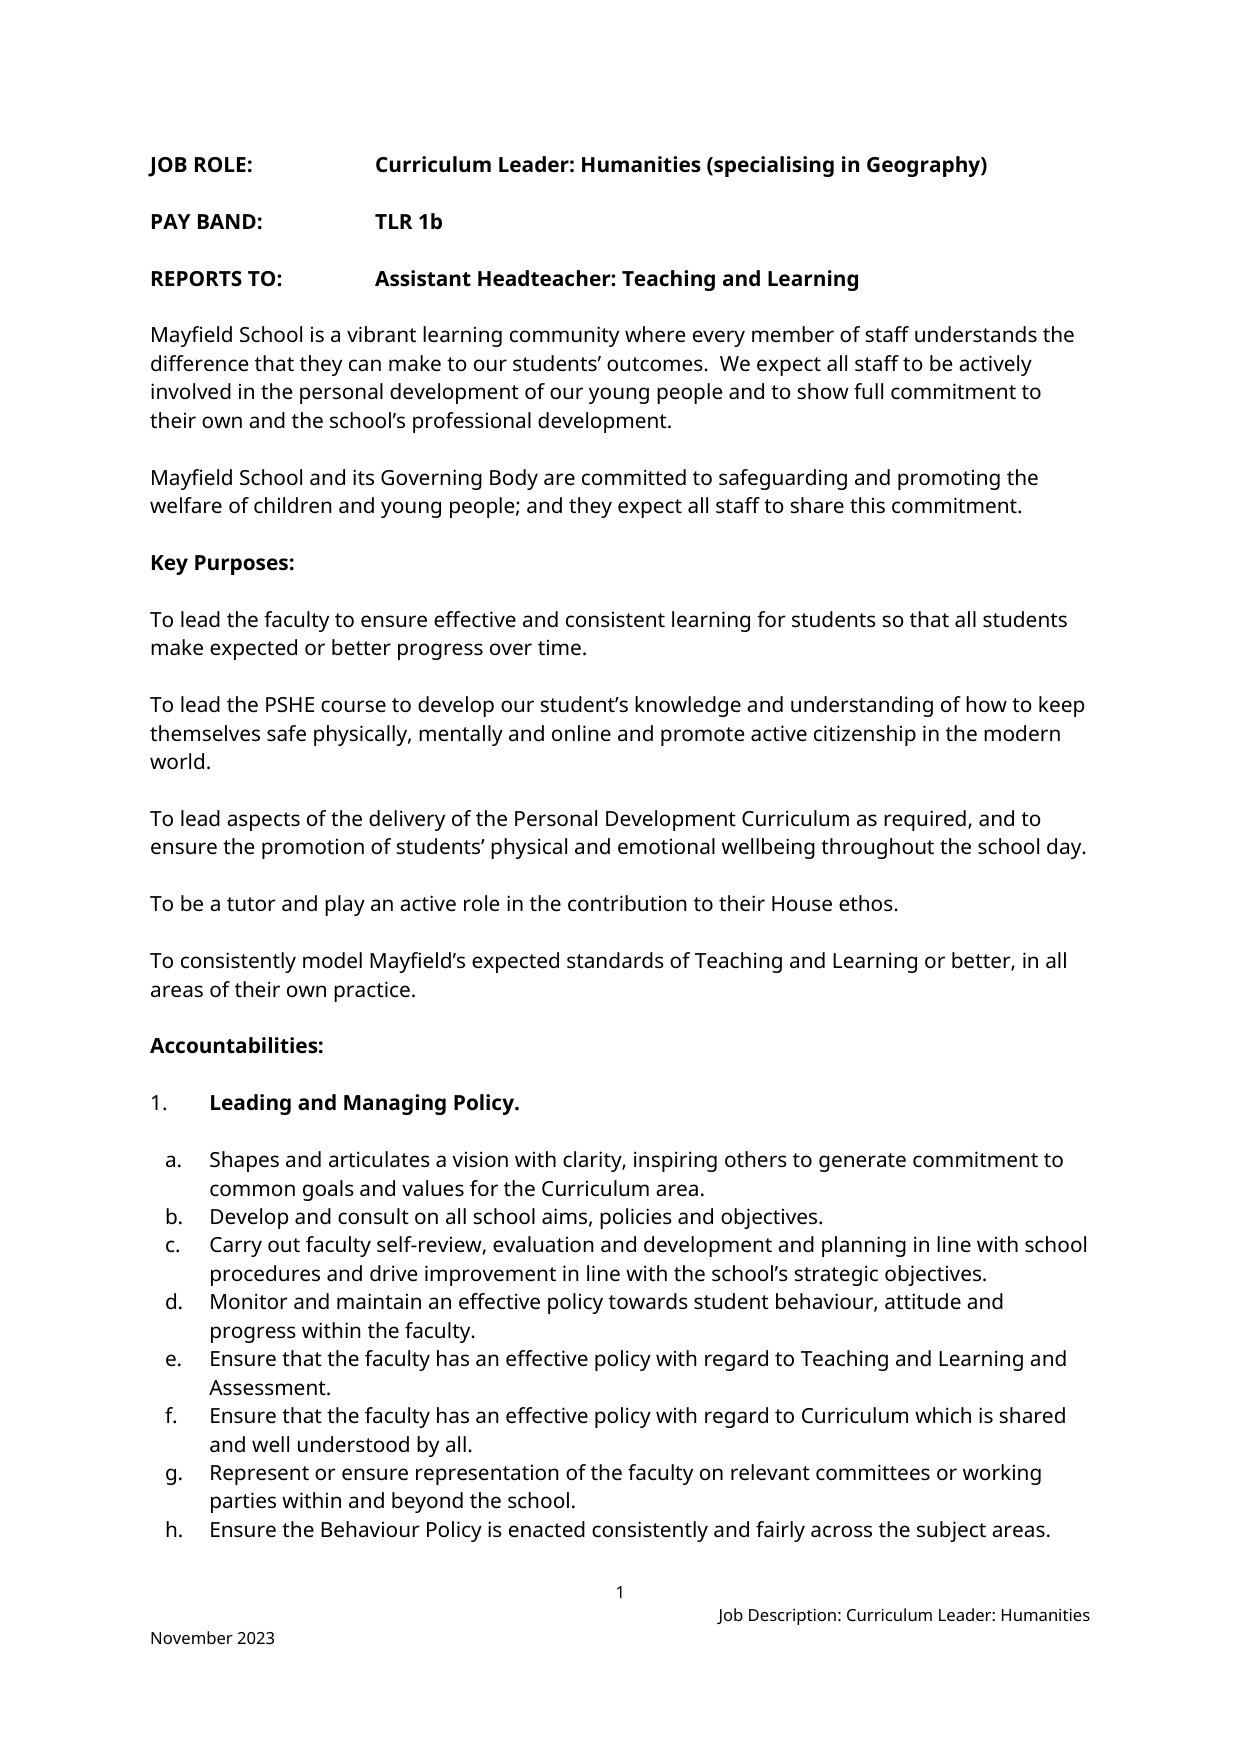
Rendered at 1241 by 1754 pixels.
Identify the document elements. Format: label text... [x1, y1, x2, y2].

text To consistently model Mayfield’s expected standards of Teaching and Learning or better, in all areas of their own practice. [150, 946, 1090, 1003]
list Represent or ensure representation of the faculty on relevant committees or working parties within and beyond the school. [165, 1458, 1090, 1515]
text JOB ROLE: Curriculum Leader: Humanities (specialising in Geography) [150, 150, 1090, 178]
text REPORTS TO: Assistant Headteacher: Teaching and Learning [150, 264, 1090, 292]
text To lead the PSHE course to develop our student’s knowledge and understanding of how to keep themselves safe physically, mentally and online and promote active citizenship in the modern world. [150, 690, 1090, 776]
text Key Purposes: [150, 548, 1090, 577]
text Accountabilities: [150, 1032, 1090, 1060]
list Develop and consult on all school aims, policies and objectives. [165, 1202, 1090, 1231]
text PAY BAND: TLR 1b [150, 207, 1090, 235]
text To be a tutor and play an active role in the contribution to their House ethos. [150, 889, 1090, 918]
text To lead the faculty to ensure effective and consistent learning for students so that all students make expected or better progress over time. [150, 605, 1090, 662]
list Carry out faculty self-review, evaluation and development and planning in line with school procedures and drive improvement in line with the school’s strategic objectives. [165, 1231, 1090, 1287]
list Ensure the Behaviour Policy is enacted consistently and fairly across the subject areas. [165, 1515, 1090, 1543]
text Mayfield School and its Governing Body are committed to safeguarding and promoting the welfare of children and young people; and they expect all staff to share this commitment. [150, 463, 1090, 520]
list Ensure that the faculty has an effective policy with regard to Curriculum which is shared and well understood by all. [165, 1401, 1090, 1458]
text To lead aspects of the delivery of the Personal Development Curriculum as required, and to ensure the promotion of students’ physical and emotional wellbeing throughout the school day. [150, 804, 1090, 861]
list Leading and Managing Policy. [150, 1088, 1090, 1117]
list Ensure that the faculty has an effective policy with regard to Teaching and Learning and Assessment. [165, 1344, 1090, 1401]
list Monitor and maintain an effective policy towards student behaviour, attitude and progress within the faculty. [165, 1287, 1090, 1344]
text Mayfield School is a vibrant learning community where every member of staff understands the difference that they can make to our students’ outcomes. We expect all staff to be actively involved in the personal development of our young people and to show full commitment to their own and the school’s professional development. [150, 321, 1090, 434]
list Shapes and articulates a vision with clarity, inspiring others to generate commitment to common goals and values for the Curriculum area. [165, 1145, 1090, 1202]
